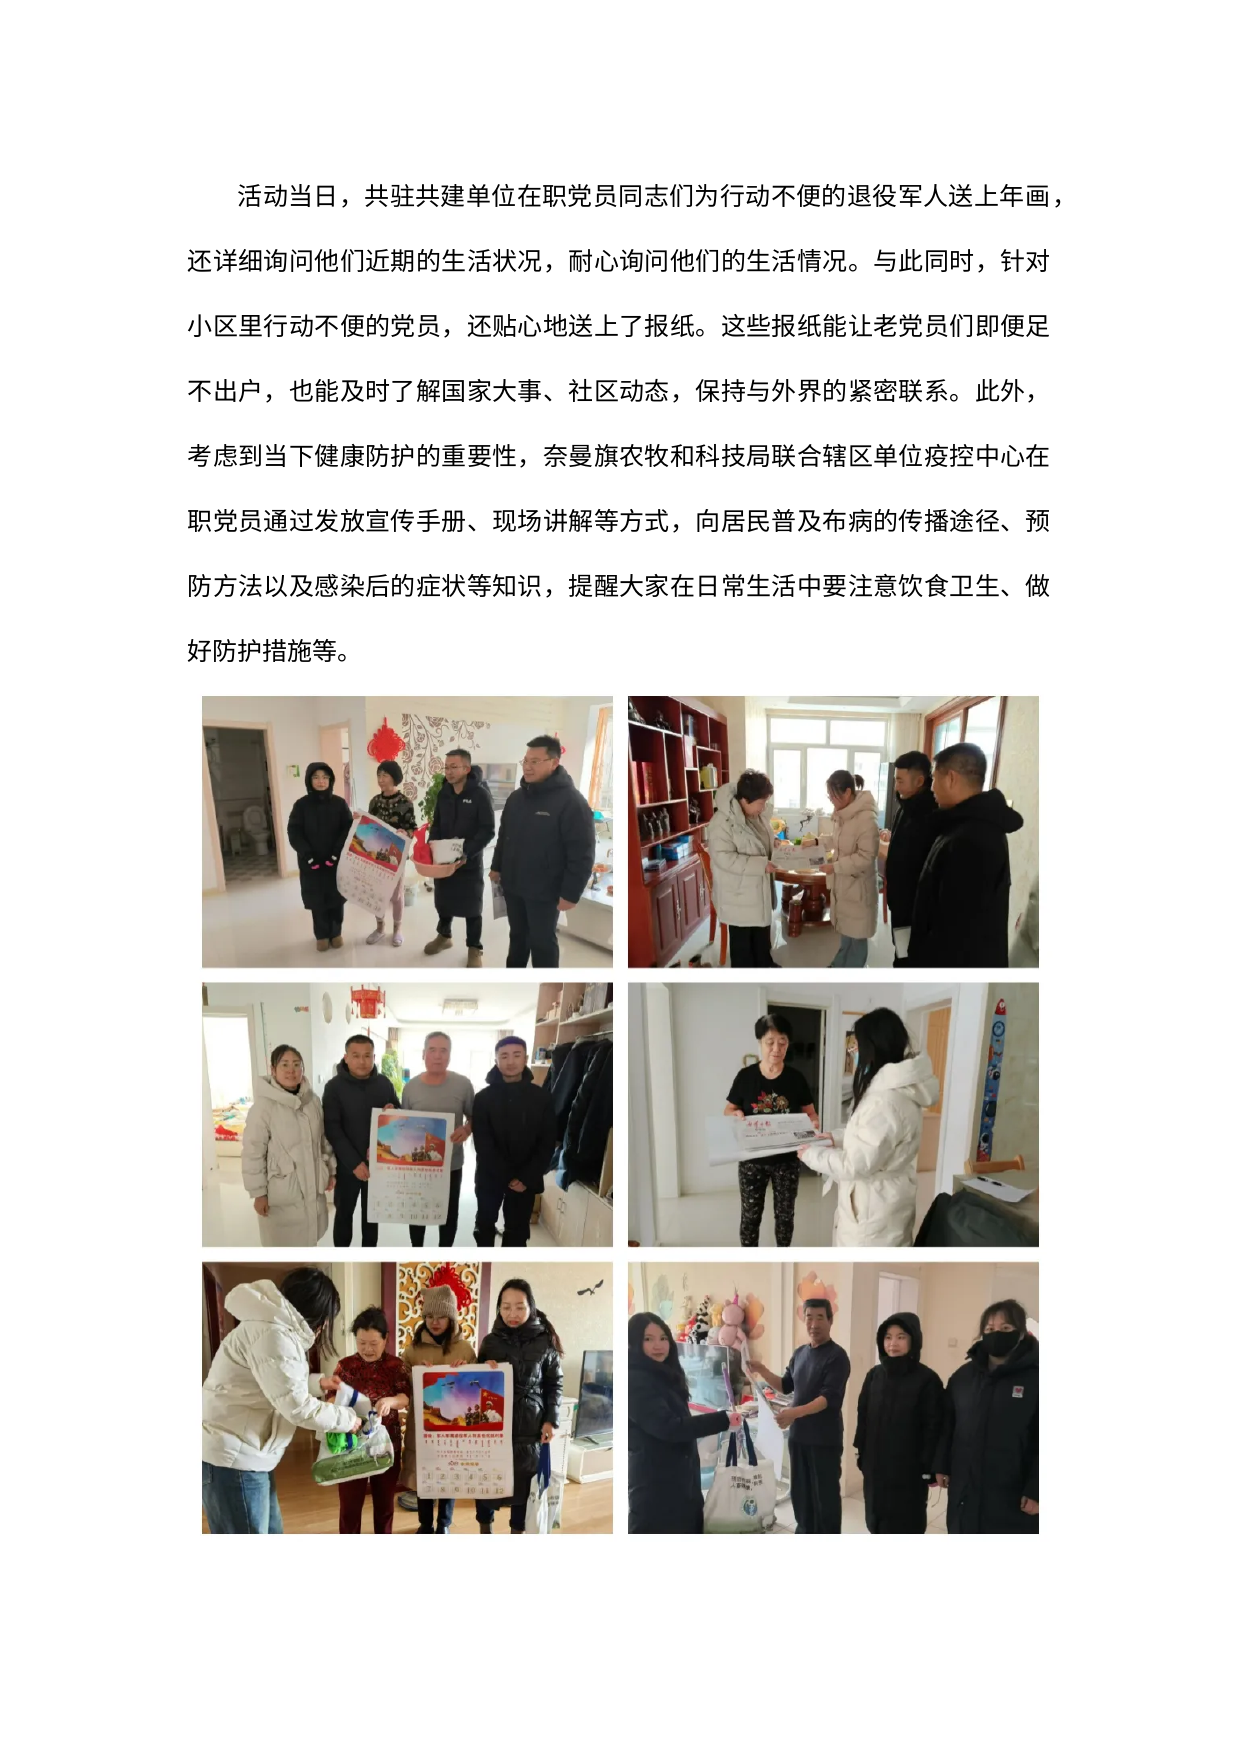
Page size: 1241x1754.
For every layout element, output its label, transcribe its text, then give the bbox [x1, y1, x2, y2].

text 活动当日，共驻共建单位在职党员同志们为行动不便的退役军人送上年画，还详细询问他们近期的生活状况，耐心询问他们的生活情况。与此同时，针对小区里行动不便的党员，还贴心地送上了报纸。这些报纸能让老党员们即便足不出户，也能及时了解国家大事、社区动态，保持与外界的紧密联系。此外，考虑到当下健康防护的重要性，奈曼旗农牧和科技局联合辖区单位疫控中心在职党员通过发放宣传手册、现场讲解等方式，向居民普及布病的传播途径、预防方法以及感染后的症状等知识，提醒大家在日常生活中要注意饮食卫生、做好防护措施等。 [187, 162, 1053, 682]
picture [187, 682, 1053, 1548]
